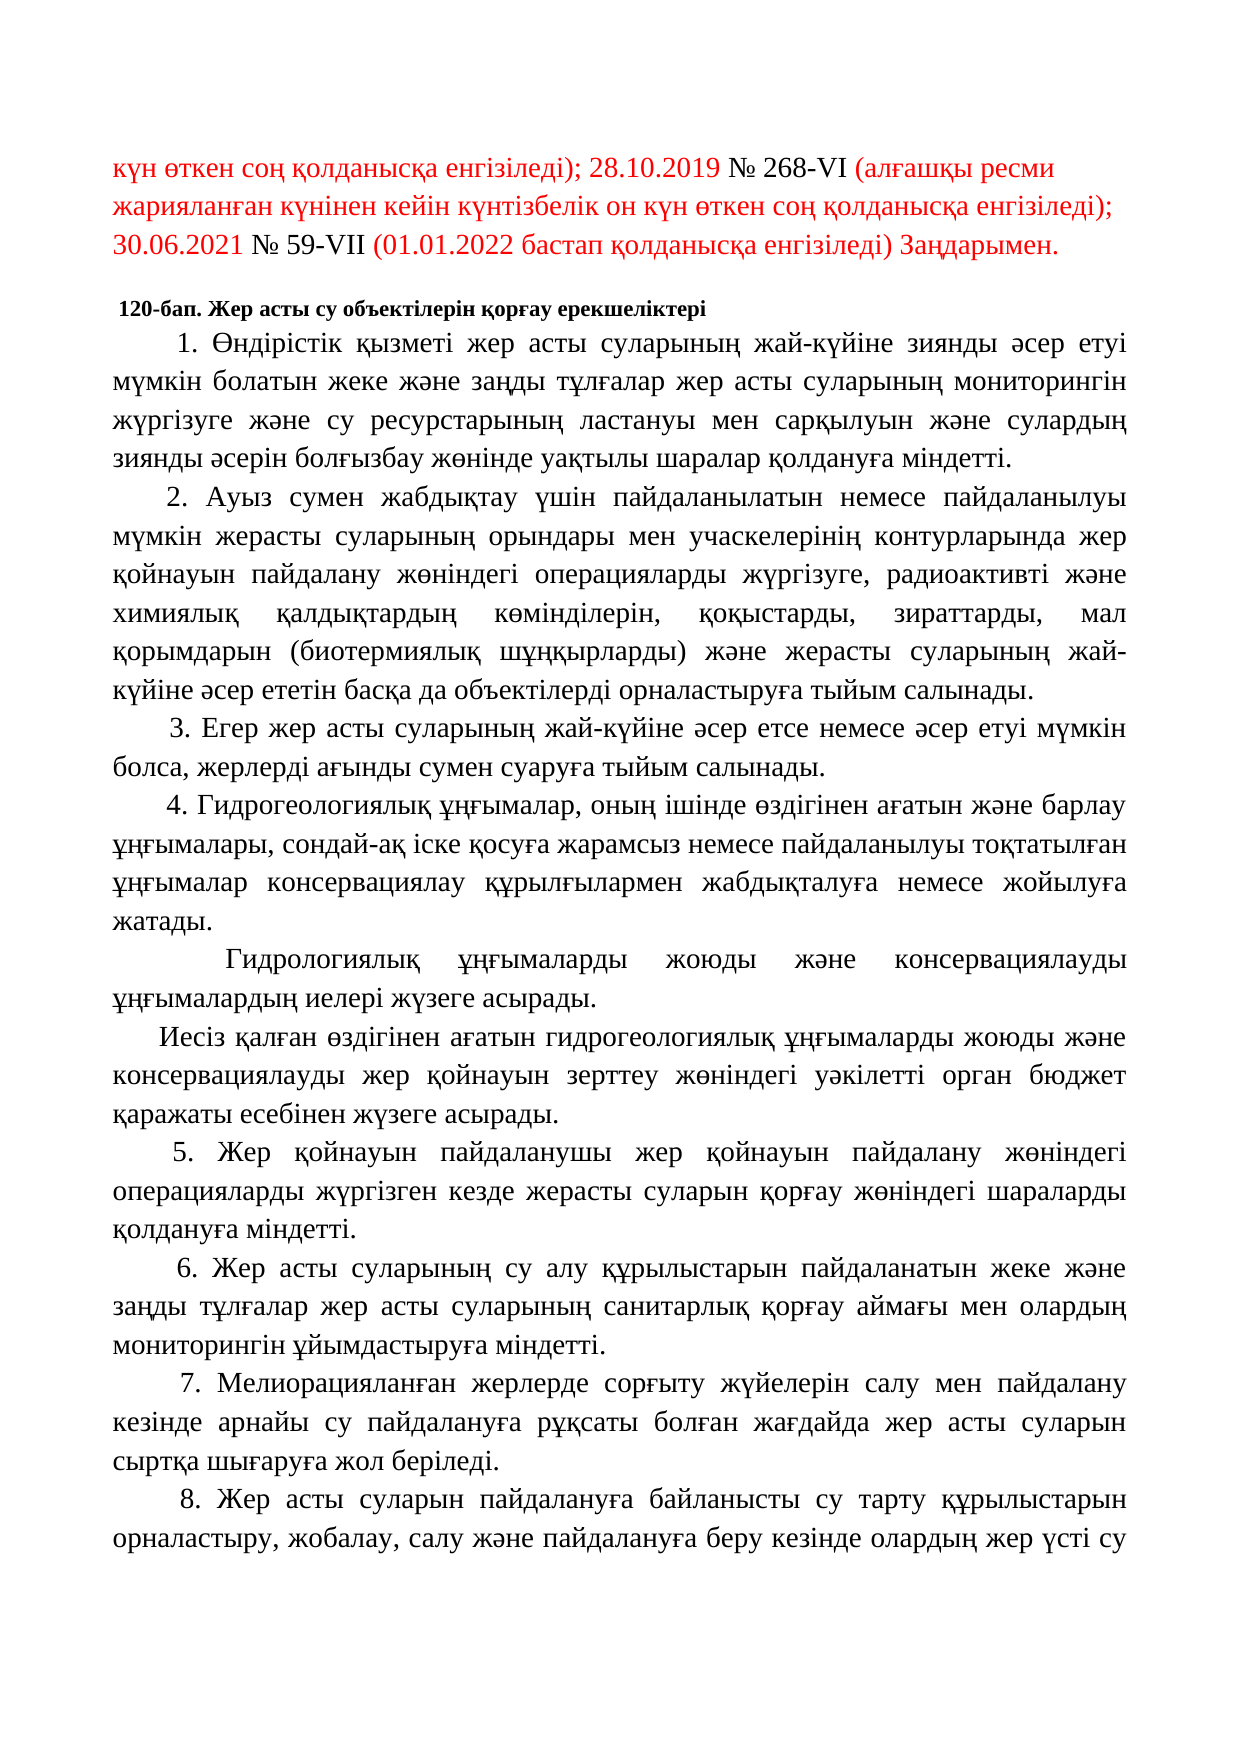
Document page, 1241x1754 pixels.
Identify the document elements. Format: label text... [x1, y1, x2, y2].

text 1. Өндiрiстiк қызметi жер асты суларының жай-күйiне зиянды әсер етуi мүмкiн болатын жеке және заңды тұлғалар жер асты суларының мониторингiн жүргiзуге және су ресурстарының ластануы мен сарқылуын және сулардың зиянды әсерiн болғызбау жөнiнде уақтылы шаралар қолдануға мiндеттi. [112, 325, 1128, 474]
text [112, 1481, 1128, 1553]
text 4. Гидрогеологиялық ұңғымалар, оның ішінде өздігінен ағатын және барлау ұңғымалары, сондай-ақ іске қосуға жарамсыз немесе пайдаланылуы тоқтатылған ұңғымалар консервациялау құрылғылармен жабдықталуға немесе жойылуға жатады. [112, 787, 1128, 937]
text 5. Жер қойнауын пайдаланушы жер қойнауын пайдалану жөніндегі операцияларды жүргізген кезде жерасты суларын қорғау жөніндегі шараларды қолдануға міндетті. [112, 1134, 1128, 1245]
text Гидрологиялық ұңғымаларды жоюды және консервациялауды ұңғымалардың иелері жүзеге асырады. [112, 942, 1128, 1014]
text 3. Егер жер асты суларының жай-күйiне әсер етсе немесе әсер етуi мүмкiн болса, жерлердi ағынды сумен суаруға тыйым салынады. [112, 710, 1128, 782]
text 7. Мелиорацияланған жерлерде сорғыту жүйелерiн салу мен пайдалану кезiнде арнайы cу пайдалануға рұқсаты болған жағдайда жер асты суларын сыртқа шығаруға жол берiледi. [112, 1366, 1128, 1476]
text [112, 150, 1128, 291]
text 6. Жер асты суларының су алу құрылыстарын пайдаланатын жеке және заңды тұлғалар жер асты суларының санитарлық қорғау аймағы мен олардың мониторингiн ұйымдастыруға мiндеттi. [112, 1250, 1128, 1361]
text Иесіз қалған өздігінен ағатын гидрогеологиялық ұңғымаларды жоюды және консервациялауды жер қойнауын зерттеу жөніндегі уәкілетті орган бюджет қаражаты есебінен жүзеге асырады. [112, 1019, 1128, 1129]
text 2. Ауыз сумен жабдықтау үшін пайдаланылатын немесе пайдаланылуы мүмкін жерасты суларының орындары мен учаскелерінің контурларында жер қойнауын пайдалану жөніндегі операцияларды жүргізуге, радиоактивті және химиялық қалдықтардың көмінділерін, қоқыстарды, зираттарды, мал қорымдарын (биотермиялық шұңқырларды) және жерасты суларының жай-күйіне әсер ететін басқа да объектілерді орналастыруға тыйым салынады. [112, 479, 1128, 705]
text 120-бап. Жер асты су объектiлерiн қорғау ерекшелiктерi [112, 295, 1128, 321]
